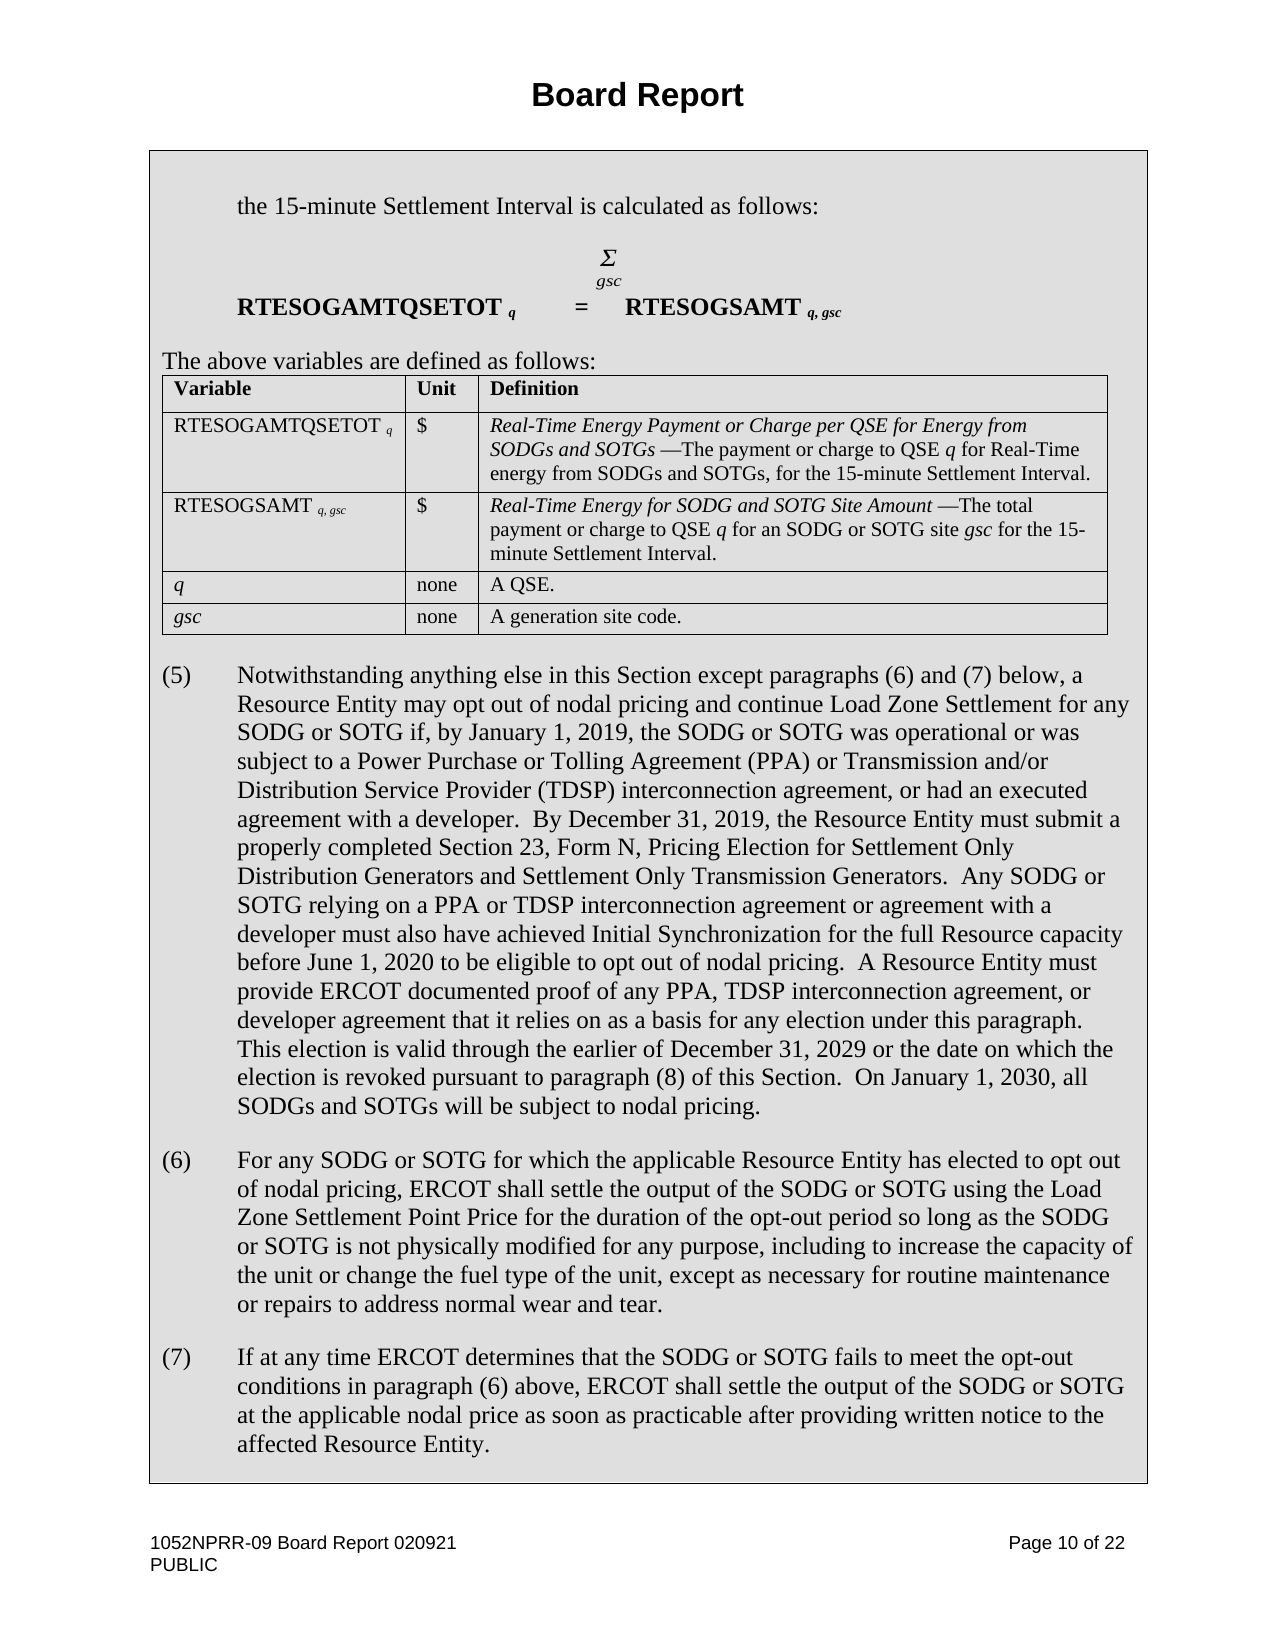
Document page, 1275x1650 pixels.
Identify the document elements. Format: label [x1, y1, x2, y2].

table_header [150, 151, 1147, 1482]
